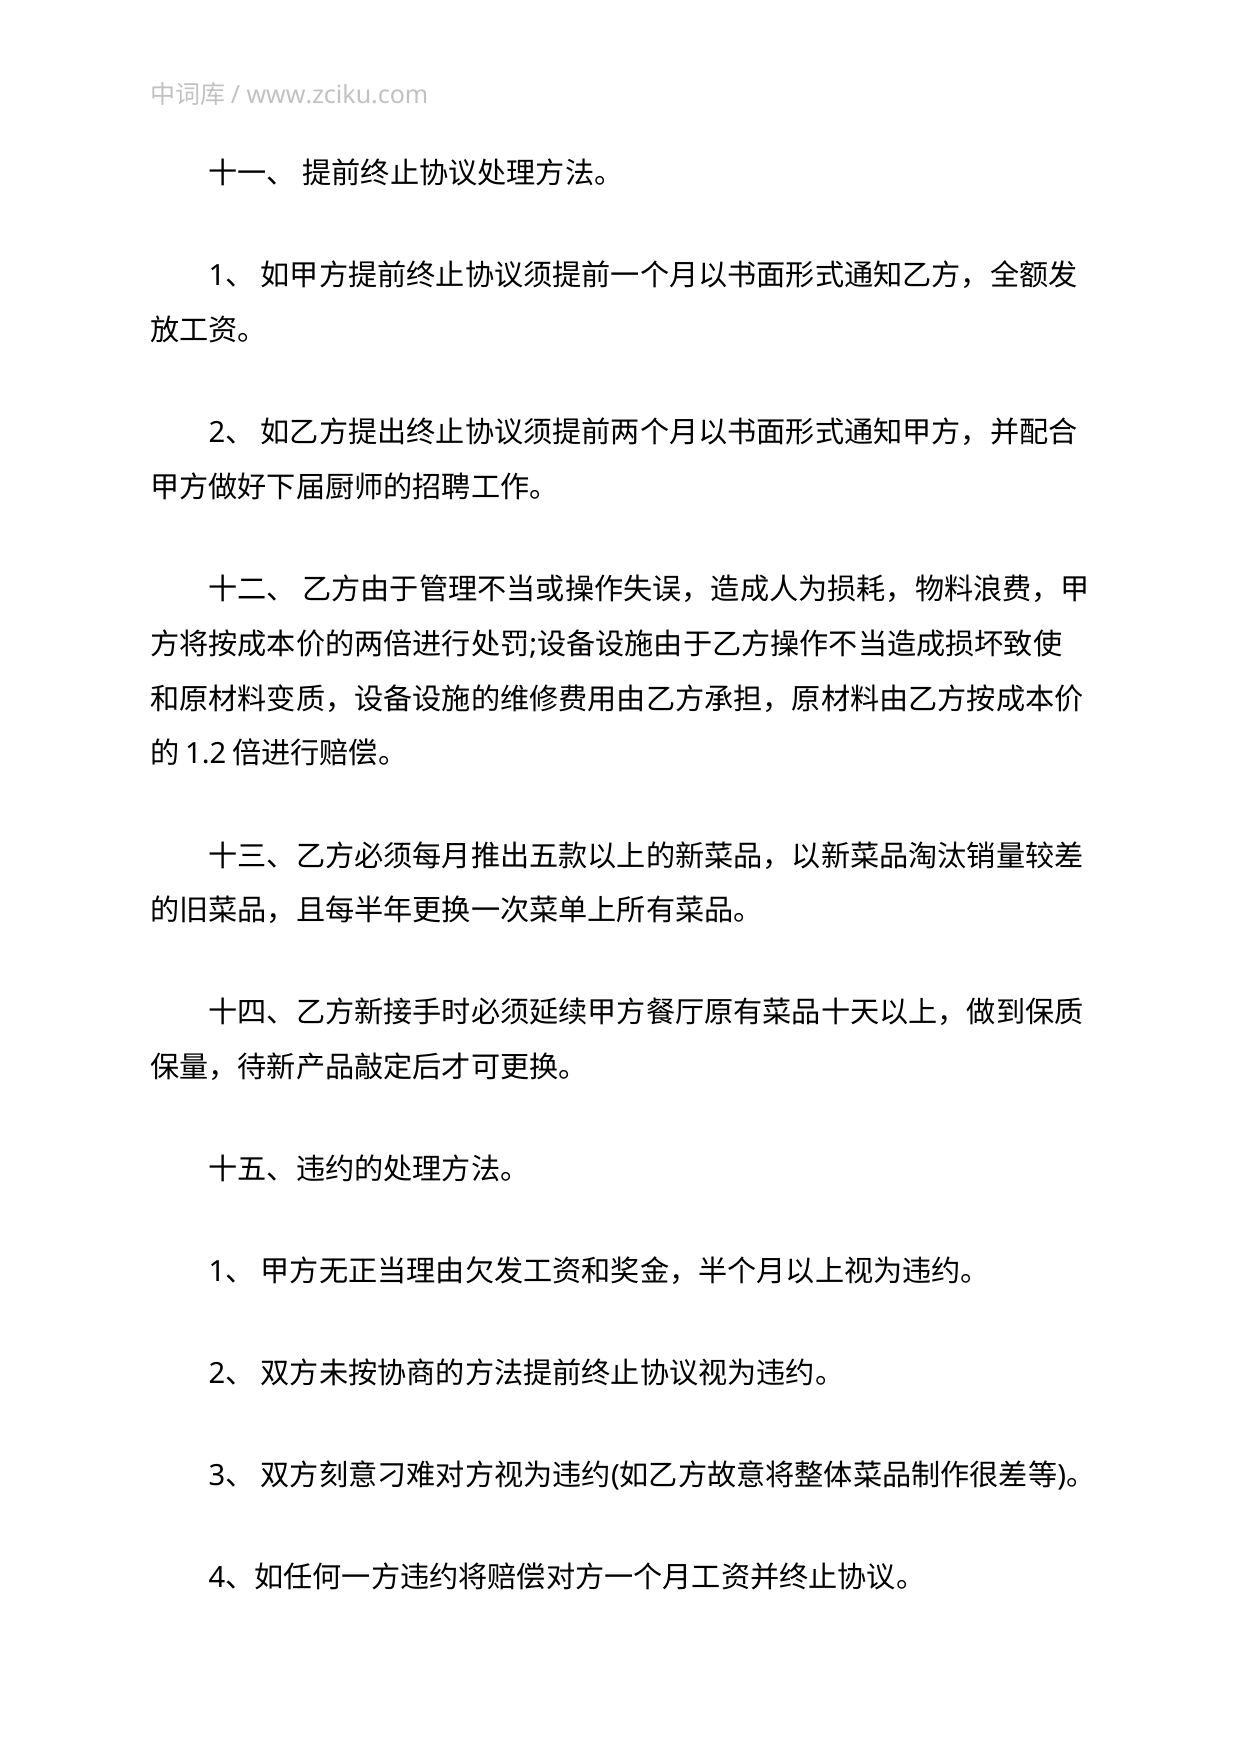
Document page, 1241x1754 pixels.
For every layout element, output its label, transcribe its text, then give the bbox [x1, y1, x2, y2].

text 十四、乙方新接手时必须延续甲方餐厅原有菜品十天以上，做到保质保量，待新产品敲定后才可更换。 [150, 989, 1090, 1086]
text 十五、违约的处理方法。 [150, 1145, 1090, 1188]
text 3、 双方刻意刁难对方视为违约(如乙方故意将整体菜品制作很差等)。 [150, 1451, 1090, 1493]
text 4、如任何一方违约将赔偿对方一个月工资并终止协议。 [150, 1553, 1090, 1596]
text 2、 如乙方提出终止协议须提前两个月以书面形式通知甲方，并配合甲方做好下届厨师的招聘工作。 [150, 408, 1090, 506]
text 十一、 提前终止协议处理方法。 [150, 150, 1090, 192]
text 1、 甲方无正当理由欠发工资和奖金，半个月以上视为违约。 [150, 1247, 1090, 1289]
text 1、 如甲方提前终止协议须提前一个月以书面形式通知乙方，全额发放工资。 [150, 252, 1090, 349]
text 2、 双方未按协商的方法提前终止协议视为违约。 [150, 1349, 1090, 1392]
text 十二、 乙方由于管理不当或操作失误，造成人为损耗，物料浪费，甲方将按成本价的两倍进行处罚;设备设施由于乙方操作不当造成损坏致使和原材料变质，设备设施的维修费用由乙方承担，原材料由乙方按成本价的1.2倍进行赔偿。 [150, 565, 1090, 772]
text 十三、乙方必须每月推出五款以上的新菜品，以新菜品淘汰销量较差的旧菜品，且每半年更换一次菜单上所有菜品。 [150, 832, 1090, 929]
